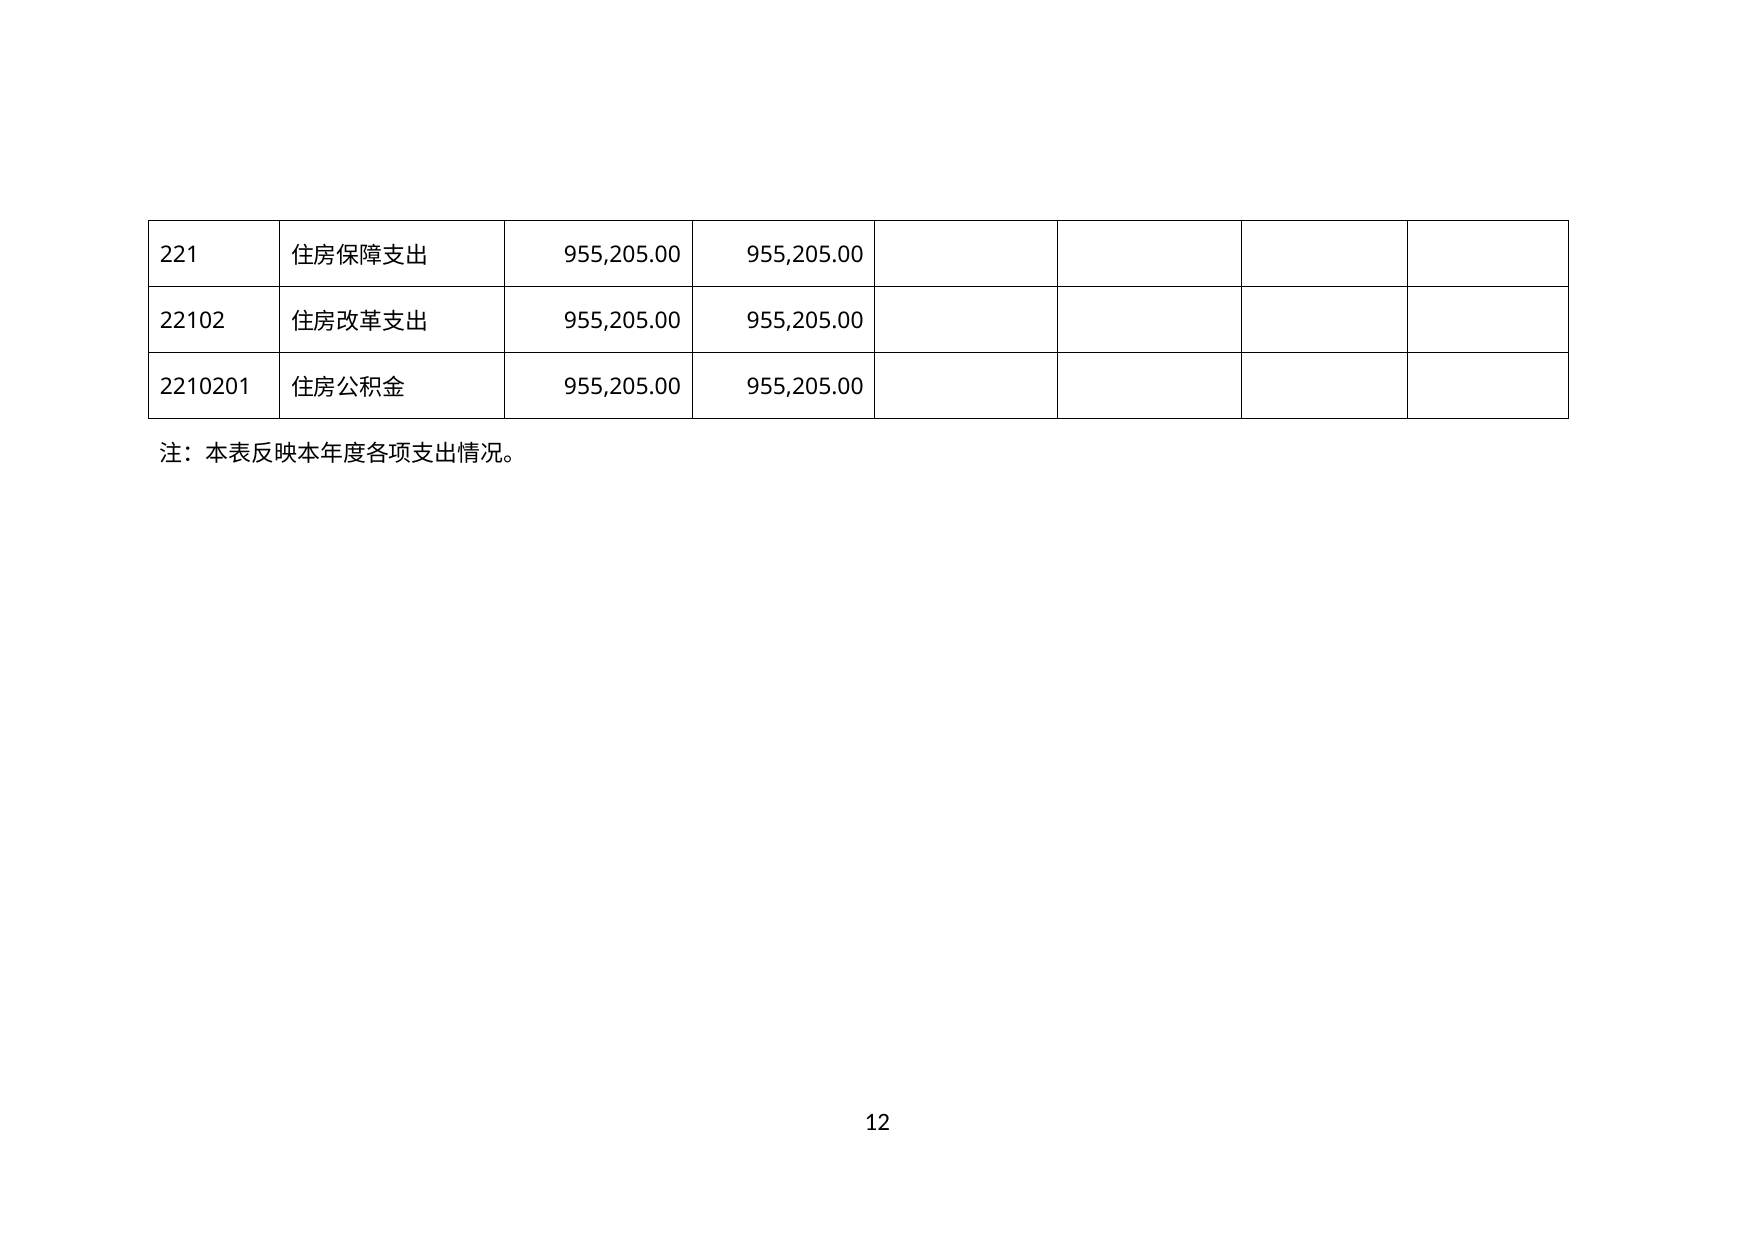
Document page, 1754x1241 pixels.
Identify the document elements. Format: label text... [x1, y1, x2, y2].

table_cell [1058, 353, 1241, 418]
table_cell [875, 221, 1057, 286]
table_cell [1242, 221, 1407, 286]
table_cell 955,205.00 [693, 353, 874, 418]
table_cell [875, 287, 1057, 352]
table_cell 955,205.00 [505, 221, 692, 286]
table_cell 2210201 [149, 353, 279, 418]
table_cell 住房公积金 [280, 353, 504, 418]
table_cell 955,205.00 [693, 287, 874, 352]
table_cell 注：本表反映本年度各项支出情况。 [148, 419, 1569, 484]
table_cell [1242, 287, 1407, 352]
table_cell [875, 353, 1057, 418]
table_cell 住房保障支出 [280, 221, 504, 286]
table_cell [1408, 221, 1568, 286]
table_cell 22102 [149, 287, 279, 352]
table_cell 955,205.00 [693, 221, 874, 286]
table_cell 955,205.00 [505, 287, 692, 352]
table_cell 955,205.00 [505, 353, 692, 418]
table_cell [1058, 287, 1241, 352]
table_cell [1408, 287, 1568, 352]
table_cell [1408, 353, 1568, 418]
table_cell [1242, 353, 1407, 418]
table_cell 221 [149, 221, 279, 286]
table_cell [1058, 221, 1241, 286]
table_cell 住房改革支出 [280, 287, 504, 352]
